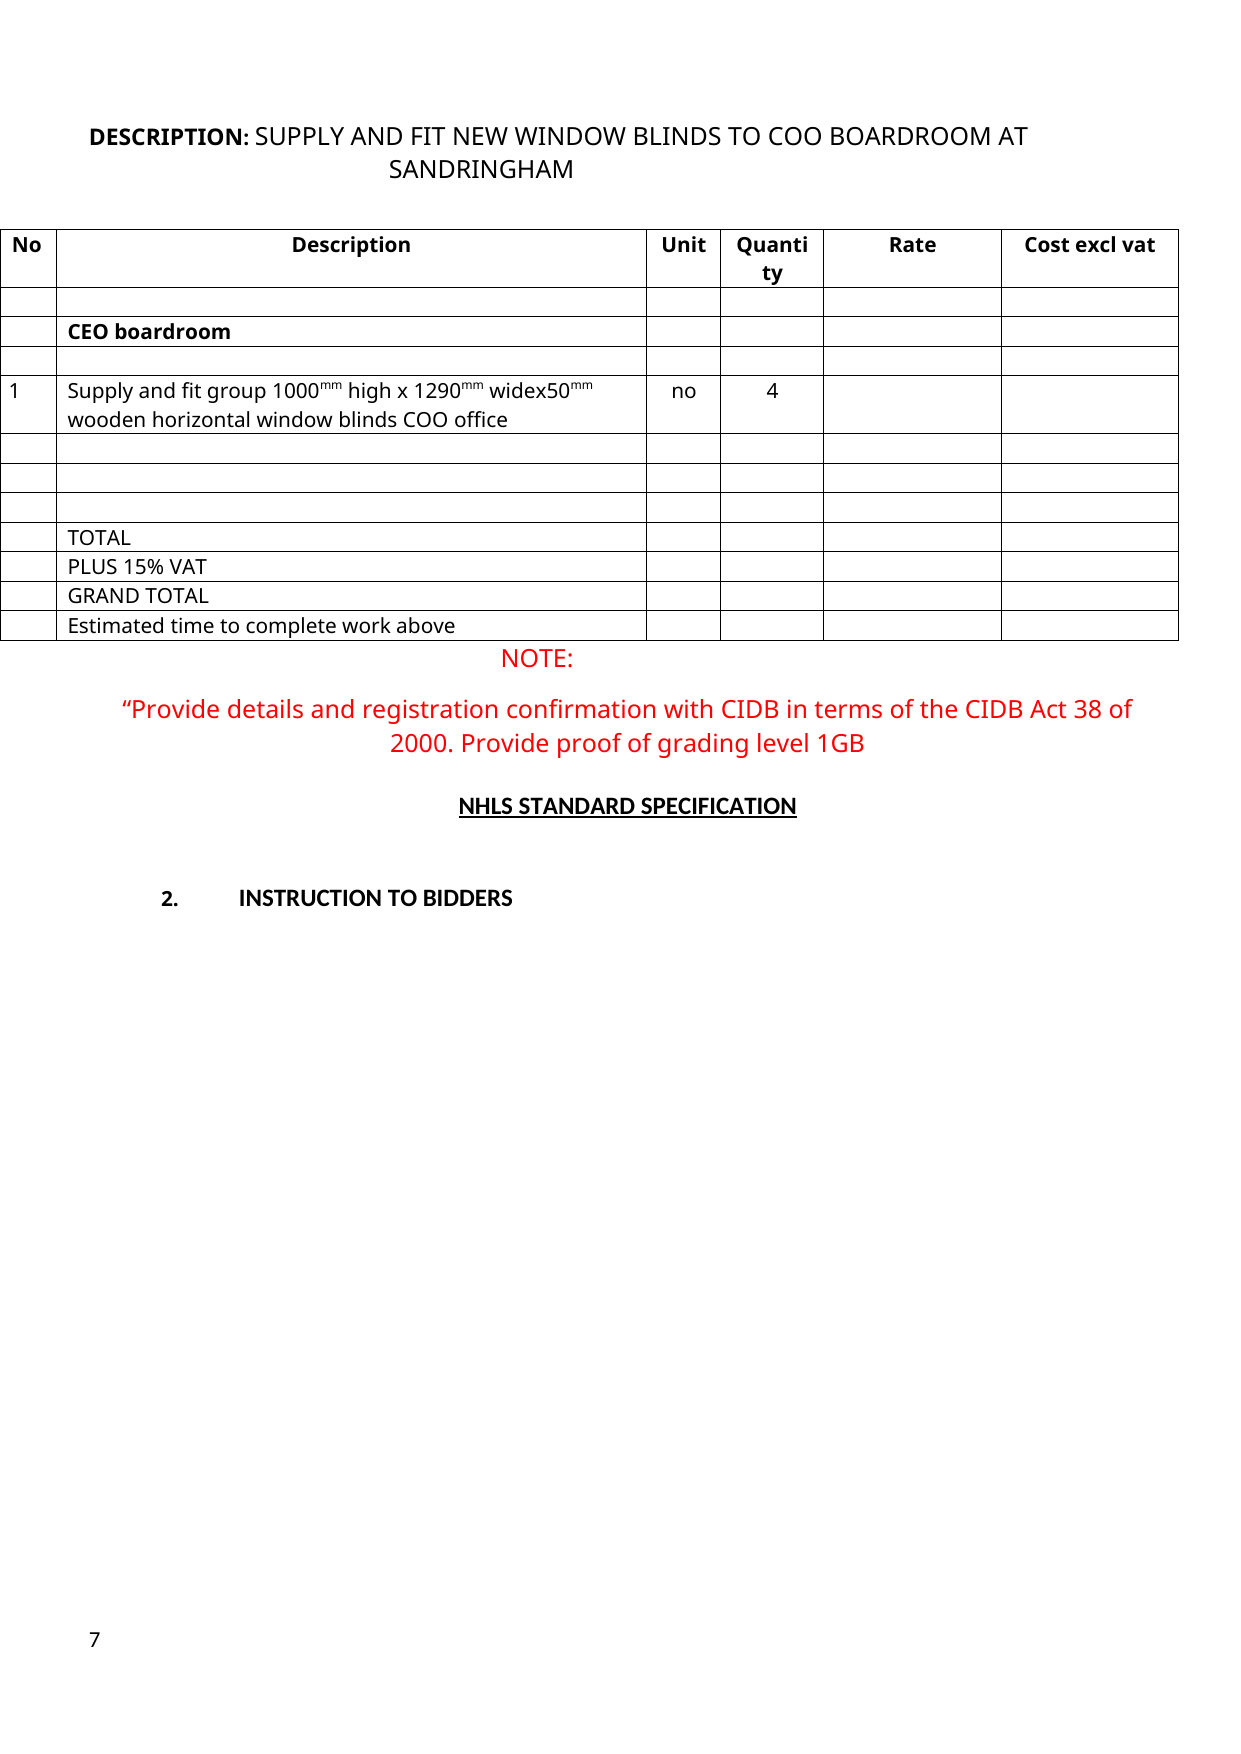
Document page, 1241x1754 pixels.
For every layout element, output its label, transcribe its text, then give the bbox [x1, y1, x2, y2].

table_header Cost excl vat [1002, 230, 1178, 287]
table_cell [721, 434, 823, 463]
table_cell [1002, 464, 1178, 492]
table_cell [1, 552, 56, 581]
table_cell [1002, 523, 1178, 551]
table_cell [721, 317, 823, 346]
list INSTRUCTION TO BIDDERS [161, 882, 1166, 912]
table_cell [721, 288, 823, 316]
table_cell [57, 434, 646, 463]
table_cell no [647, 376, 720, 433]
table_cell [1002, 288, 1178, 316]
text DESCRIPTION: SUPPLY AND FIT NEW WINDOW BLINDS TO COO BOARDROOM AT SANDRINGHAM [89, 118, 1166, 186]
table_cell [824, 376, 1001, 433]
table_cell TOTAL [57, 523, 646, 551]
table_cell [824, 434, 1001, 463]
table_cell [647, 288, 720, 316]
table_cell [57, 464, 646, 492]
table_cell [647, 523, 720, 551]
table_cell [824, 464, 1001, 492]
table_cell [721, 523, 823, 551]
table_cell 4 [721, 376, 823, 433]
table_cell [824, 611, 1001, 639]
table_cell [1, 347, 56, 375]
table_cell [721, 611, 823, 639]
table_cell [647, 434, 720, 463]
table_cell [57, 288, 646, 316]
table_cell [824, 552, 1001, 581]
table_cell GRAND TOTAL [57, 582, 646, 610]
table_cell [1002, 317, 1178, 346]
table_cell [1002, 493, 1178, 522]
table_cell CEO boardroom [57, 317, 646, 346]
text “Provide details and registration confirmation with CIDB in terms of the CIDB Act 38 of 2000. Provide proof of grading level 1GB [89, 692, 1166, 760]
table_header Description [57, 230, 646, 287]
table_cell [721, 582, 823, 610]
table_cell [647, 493, 720, 522]
table_cell [1002, 347, 1178, 375]
table_cell [1002, 552, 1178, 581]
table_header No [1, 230, 56, 287]
table_cell [1002, 376, 1178, 433]
table_cell [1, 464, 56, 492]
table_cell [1, 523, 56, 551]
table_cell [1, 611, 56, 639]
table_cell [1002, 582, 1178, 610]
table_cell [647, 317, 720, 346]
table_cell [824, 317, 1001, 346]
table_cell [824, 582, 1001, 610]
table_cell [647, 611, 720, 639]
table_cell [721, 552, 823, 581]
table_header Unit [647, 230, 720, 287]
table_cell [1, 582, 56, 610]
table_cell 1 [1, 376, 56, 433]
table_cell [1, 434, 56, 463]
table_cell [1, 493, 56, 522]
table_cell [1002, 434, 1178, 463]
table_cell [647, 347, 720, 375]
table_cell [1002, 611, 1178, 639]
table_cell [647, 582, 720, 610]
table_cell Supply and fit group 1000mm high x 1290mm widex50mm wooden horizontal window blinds COO office [57, 376, 646, 433]
table_cell [647, 464, 720, 492]
table_header Rate [824, 230, 1001, 287]
table_cell [824, 523, 1001, 551]
table_cell PLUS 15% VAT [57, 552, 646, 581]
table_cell [721, 464, 823, 492]
text NOTE: [89, 641, 1166, 674]
table_header Quantity [721, 230, 823, 287]
table_cell [721, 493, 823, 522]
table_cell [57, 347, 646, 375]
table_cell [1, 317, 56, 346]
table_cell [721, 347, 823, 375]
table_cell [647, 552, 720, 581]
text NHLS STANDARD SPECIFICATION [89, 790, 1166, 821]
table_cell [824, 493, 1001, 522]
table_cell [1, 288, 56, 316]
table_cell [824, 347, 1001, 375]
table_cell [57, 493, 646, 522]
table_cell [824, 288, 1001, 316]
table_cell Estimated time to complete work above [57, 611, 646, 639]
